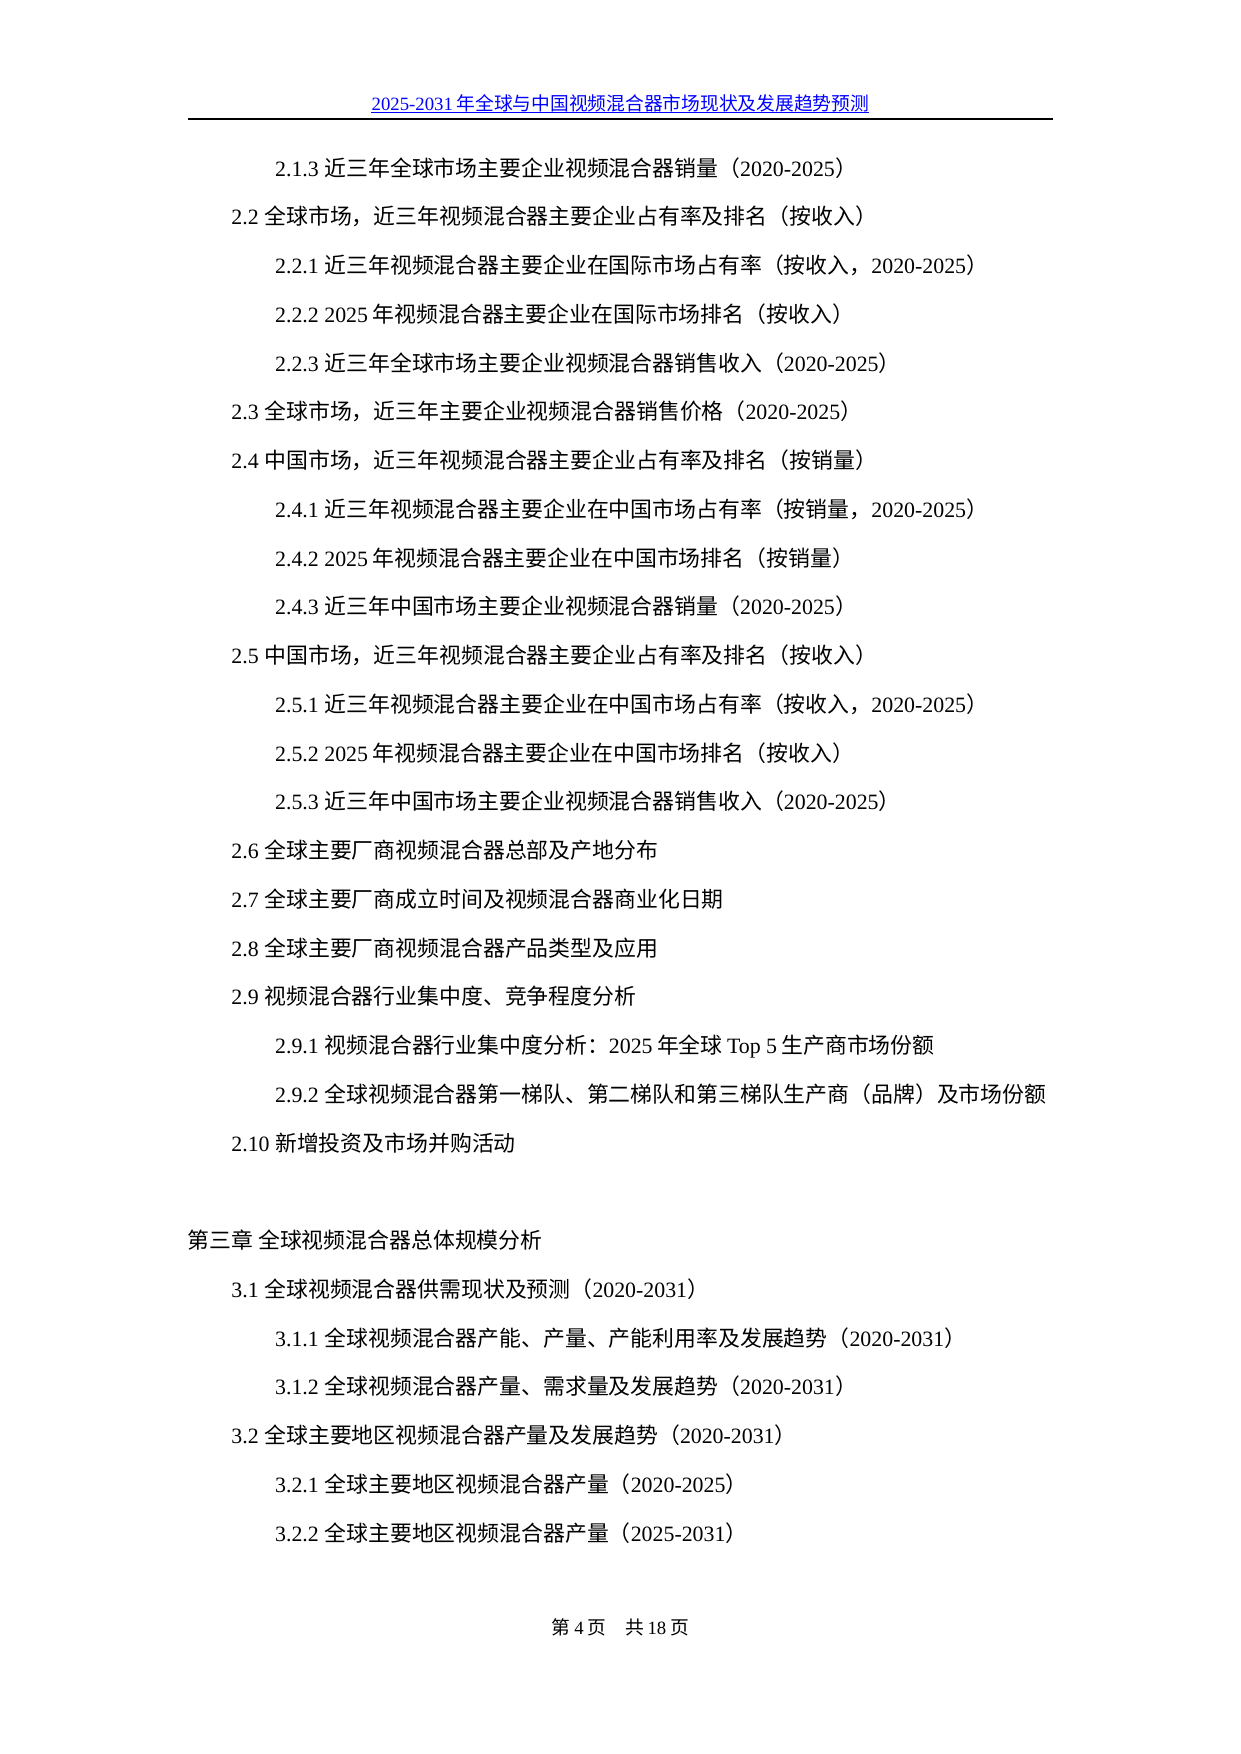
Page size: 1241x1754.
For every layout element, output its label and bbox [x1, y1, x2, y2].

text [187, 150, 1053, 1548]
